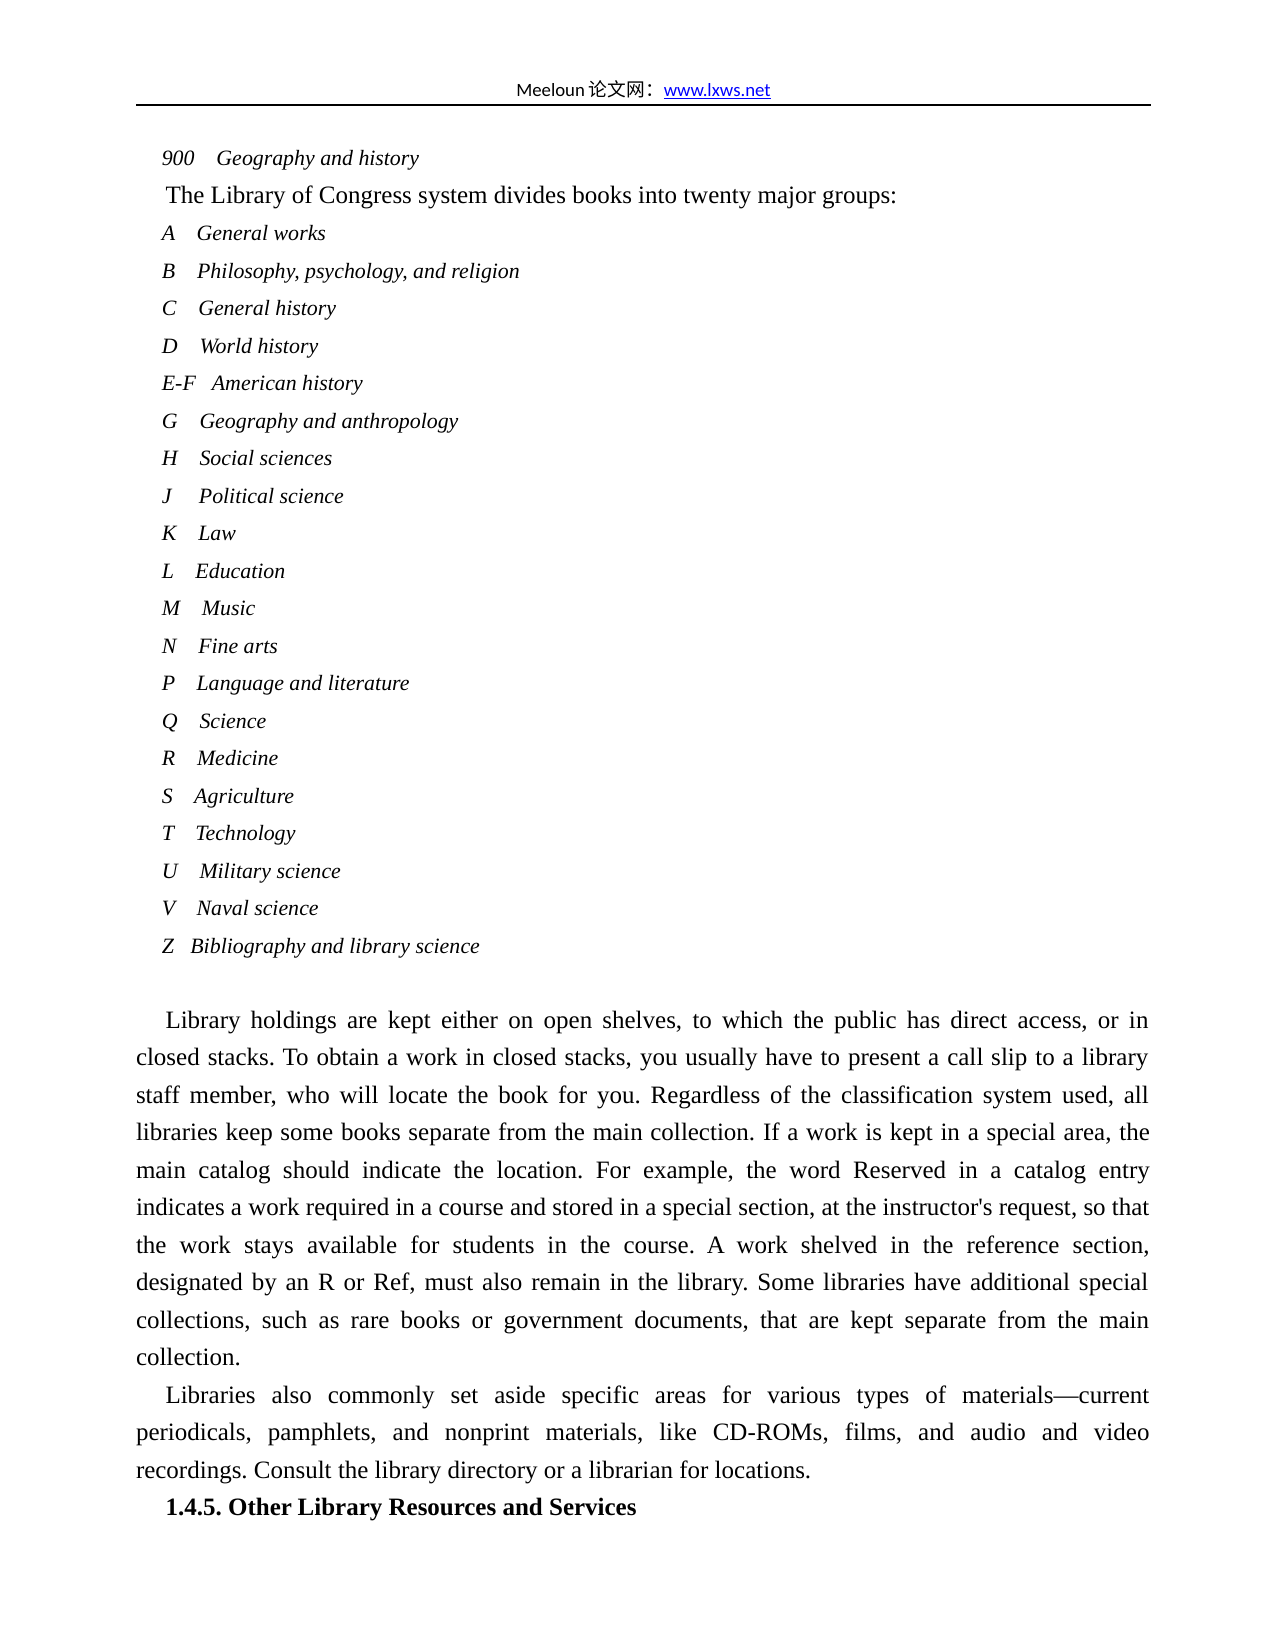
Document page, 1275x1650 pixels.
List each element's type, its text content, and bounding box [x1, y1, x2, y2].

text E-F American history [136, 361, 1151, 398]
text S Agriculture [136, 773, 1151, 811]
text P Language and literature [136, 661, 1151, 698]
text U Military science [136, 848, 1151, 886]
text Library holdings are kept either on open shelves, to which the public has direct access, or in closed stacks. To obtain a work in closed stacks, you usually have to present a call slip to a library staff member, who will locate the book for you. Regardless of the classification system used, all libraries keep some books separate from the main collection. If a work is kept in a special area, the main catalog should indicate the location. For example, the word Reserved in a catalog entry indicates a work required in a course and stored in a special section, at the instructor's request, so that the work stays available for students in the course. A work shelved in the reference section, designated by an R or Ref, must also remain in the library. Some libraries have additional special collections, such as rare books or government documents, that are kept separate from the main collection. [136, 998, 1151, 1373]
text Libraries also commonly set aside specific areas for various types of materials—current periodicals, pamphlets, and nonprint materials, like CD-ROMs, films, and audio and video recordings. Consult the library directory or a librarian for locations. [136, 1373, 1151, 1486]
text A General works [136, 211, 1151, 248]
text V Naval science [136, 886, 1151, 923]
text K Law [136, 511, 1151, 548]
text L Education [136, 548, 1151, 586]
text C General history [136, 286, 1151, 323]
text T Technology [136, 811, 1151, 848]
text H Social sciences [136, 436, 1151, 473]
text Q Science [136, 698, 1151, 736]
text The Library of Congress system divides books into twenty major groups: [136, 173, 1151, 211]
text 900 Geography and history [136, 136, 1151, 173]
text N Fine arts [136, 623, 1151, 661]
list 1.4.5. Other Library Resources and Services [136, 1486, 1151, 1523]
text Z Bibliography and library science [136, 923, 1151, 961]
text D World history [136, 323, 1151, 361]
text J Political science [136, 473, 1151, 511]
text M Music [136, 586, 1151, 623]
text R Medicine [136, 736, 1151, 773]
text B Philosophy, psychology, and religion [136, 248, 1151, 286]
text G Geography and anthropology [136, 398, 1151, 436]
